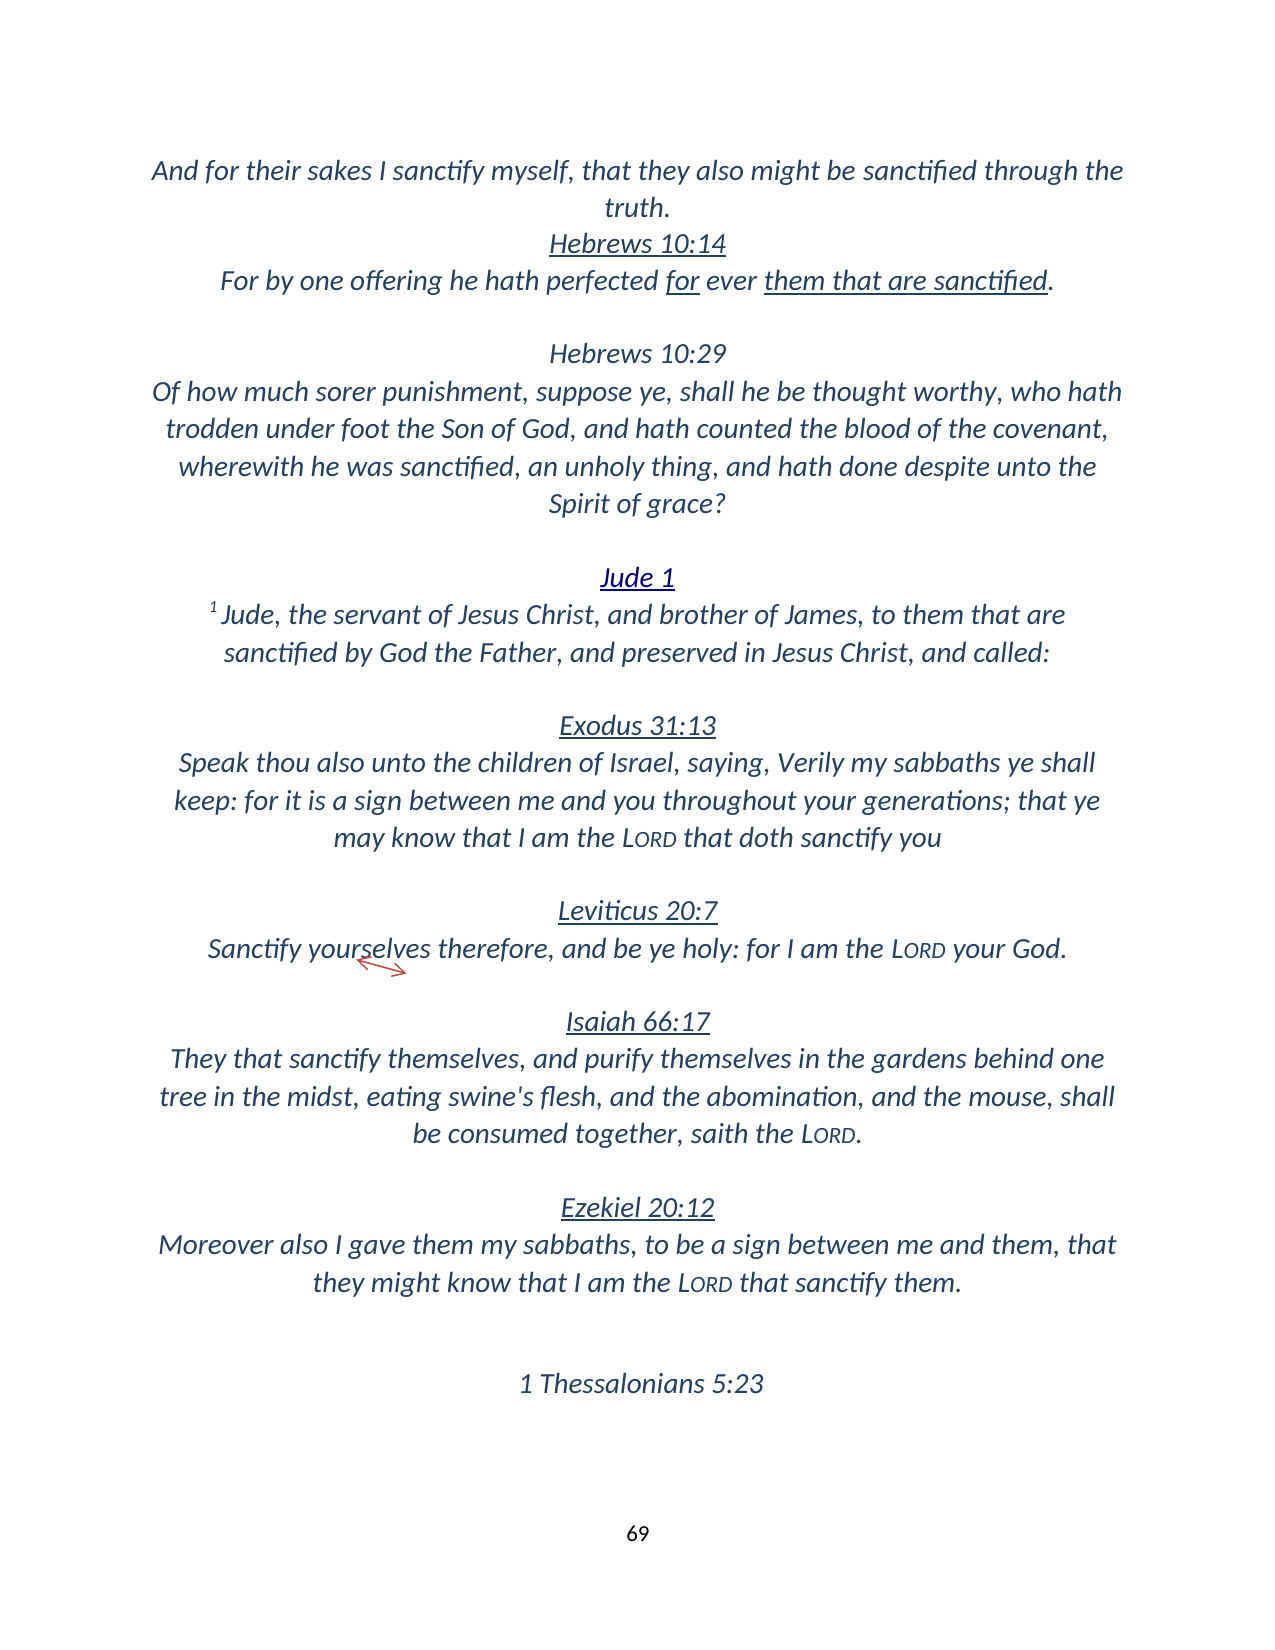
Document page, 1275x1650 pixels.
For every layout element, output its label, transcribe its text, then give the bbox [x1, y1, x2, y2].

text Ezekiel 20:12 [150, 1189, 1125, 1224]
text Hebrews 10:14 [150, 225, 1125, 261]
text They that sanctify themselves, and purify themselves in the gardens behind one tree in the midst, eating swine's flesh, and the abomination, and the mouse, shall be consumed together, saith the Lord. [150, 1039, 1125, 1151]
text Moreover also I gave them my sabbaths, to be a sign between me and them, that they might know that I am the Lord that sanctify them. [150, 1224, 1125, 1299]
text Exodus 31:13 [150, 707, 1125, 742]
text Isaiah 66:17 [150, 1003, 1125, 1039]
text Jude 1 [150, 559, 1125, 594]
text Hebrews 10:29 [150, 336, 1125, 371]
text And for their sakes I sanctify myself, that they also might be sanctified through the truth. [150, 150, 1125, 225]
text 1 Jude, the servant of Jesus Christ, and brother of James, to them that are sanctified by God the Father, and preserved in Jesus Christ, and called: [150, 594, 1125, 669]
text 1 Thessalonians 5:23 [150, 1365, 1125, 1401]
text Speak thou also unto the children of Israel, saying, Verily my sabbaths ye shall keep: for it is a sign between me and you throughout your generations; that ye may know that I am the Lord that doth sanctify you [150, 742, 1125, 855]
text Of how much sorer punishment, suppose ye, shall he be thought worthy, who hath trodden under foot the Son of God, and hath counted the blood of the covenant, wherewith he was sanctified, an unholy thing, and hath done despite unto the Spirit of grace? [150, 371, 1125, 521]
text For by one offering he hath perfected for ever them that are sanctified. [150, 261, 1125, 298]
text Leviticus 20:7 [150, 892, 1125, 928]
text Sanctify yourselves therefore, and be ye holy: for I am the Lord your God. [150, 928, 1125, 966]
